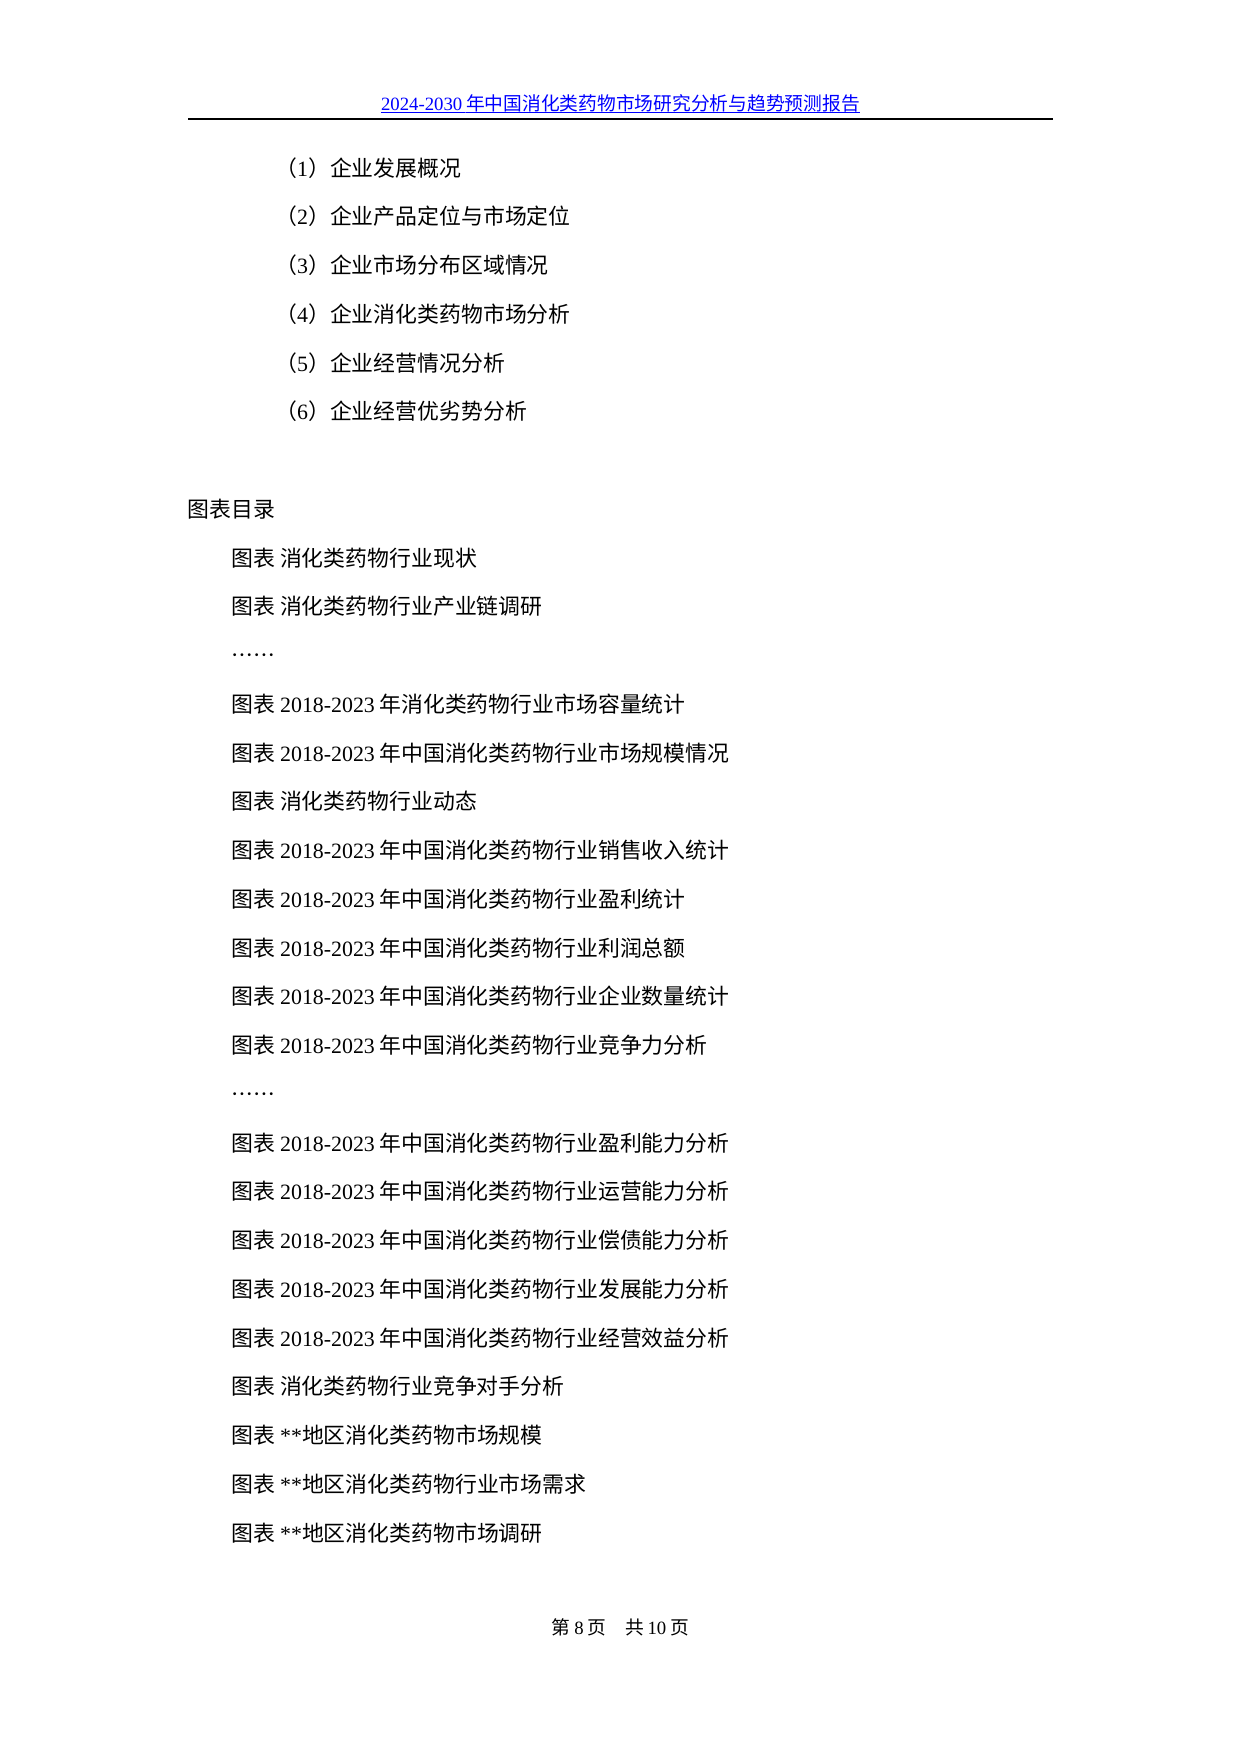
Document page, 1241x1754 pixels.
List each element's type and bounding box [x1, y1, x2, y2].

text [187, 150, 1053, 1548]
